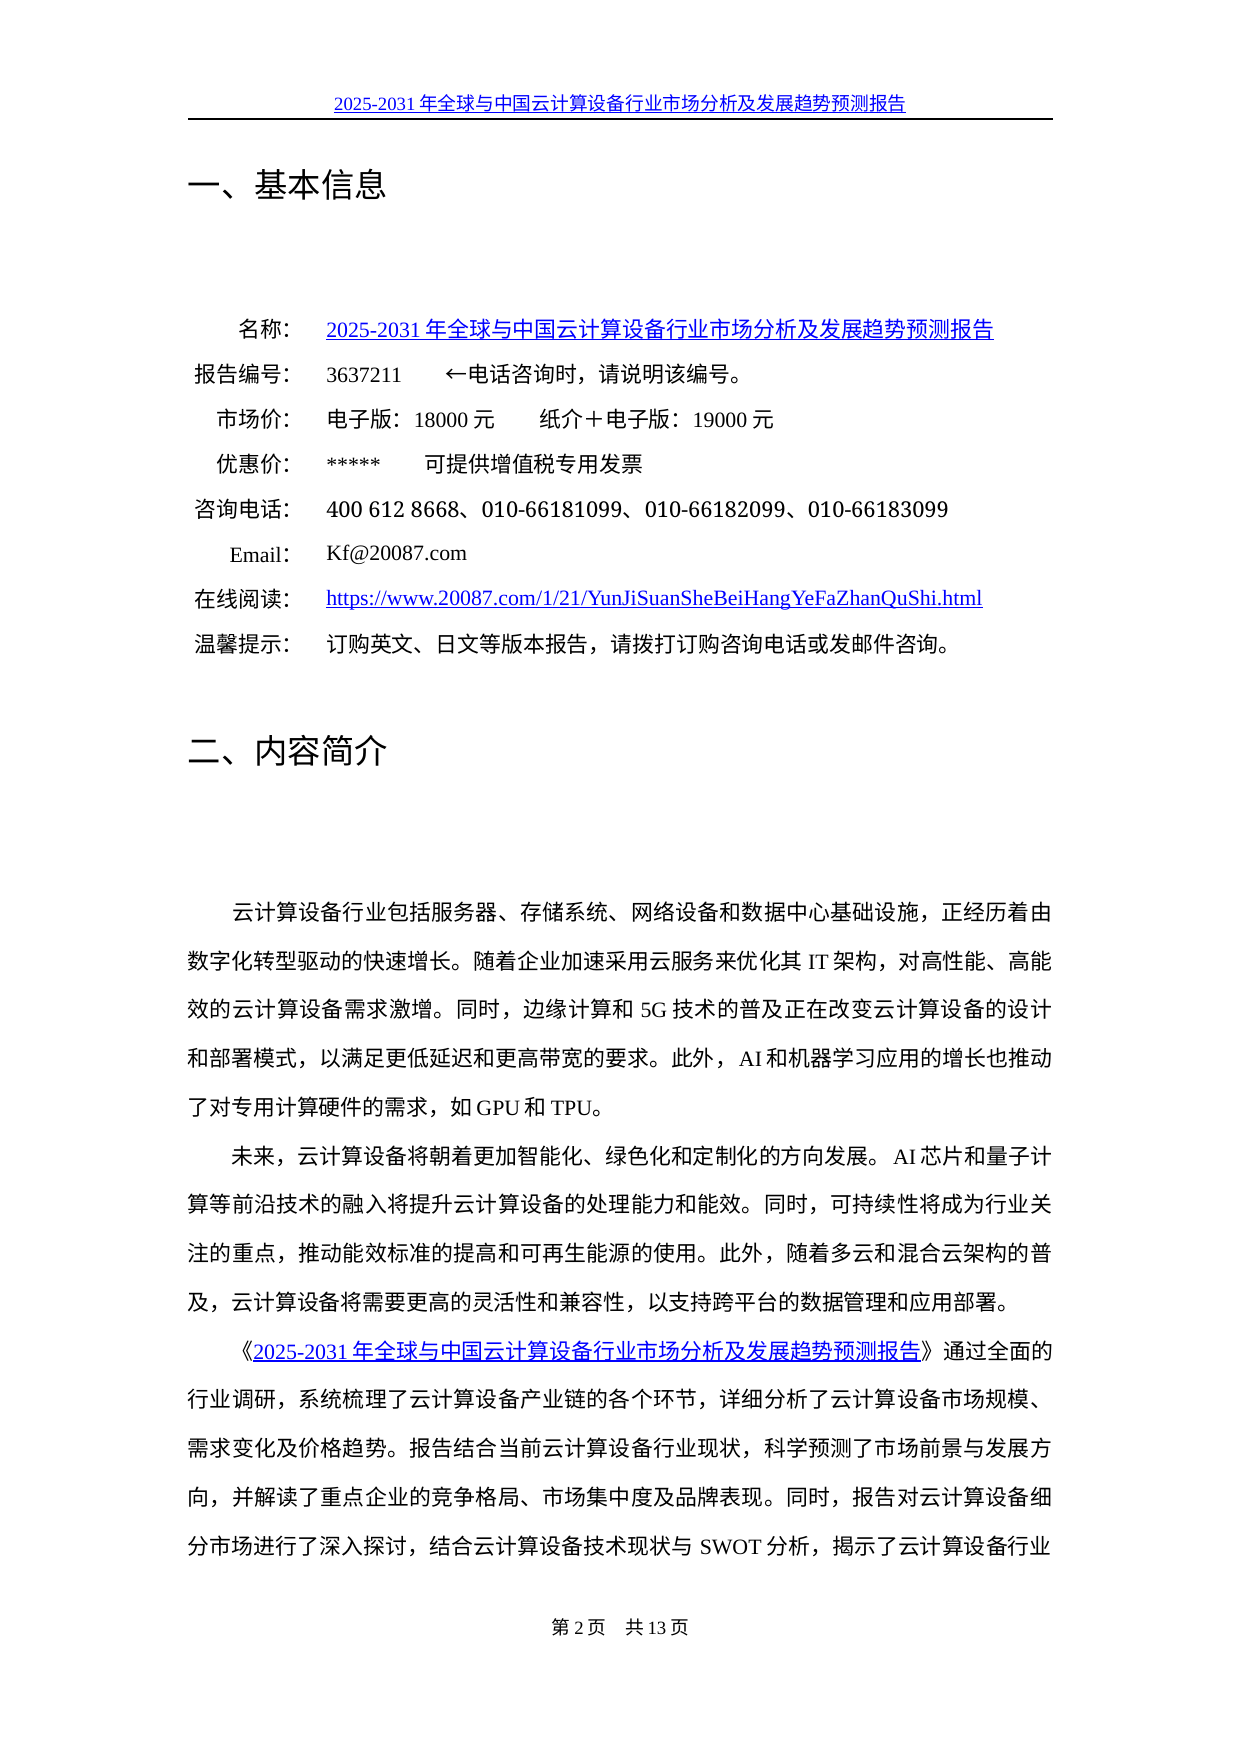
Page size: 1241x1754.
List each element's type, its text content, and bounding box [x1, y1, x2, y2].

table_header 2025-2031年全球与中国云计算设备行业市场分析及发展趋势预测报告 [315, 312, 1073, 357]
table_header 名称： [167, 312, 315, 357]
table_cell 温馨提示： [167, 627, 315, 672]
table_cell 优惠价： [167, 447, 315, 492]
title 二、内容简介 [187, 717, 1053, 782]
title 一、基本信息 [187, 150, 1053, 215]
table_cell Kf@20087.com [315, 537, 1073, 582]
table_cell 在线阅读： [167, 582, 315, 627]
table_cell 3637211 ←电话咨询时，请说明该编号。 [315, 357, 1073, 402]
table_cell 400 612 8668、010-66181099、010-66182099、010-66183099 [315, 492, 1073, 537]
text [187, 894, 1053, 1561]
table_cell 咨询电话： [167, 492, 315, 537]
table_cell 报告编号： [167, 357, 315, 402]
table_cell 订购英文、日文等版本报告，请拨打订购咨询电话或发邮件咨询。 [315, 627, 1073, 672]
table_cell ***** 可提供增值税专用发票 [315, 447, 1073, 492]
table_cell 电子版：18000 元 纸介＋电子版：19000 元 [315, 402, 1073, 447]
table_cell Email： [167, 537, 315, 582]
table_cell 市场价： [167, 402, 315, 447]
table_cell [315, 582, 1073, 627]
